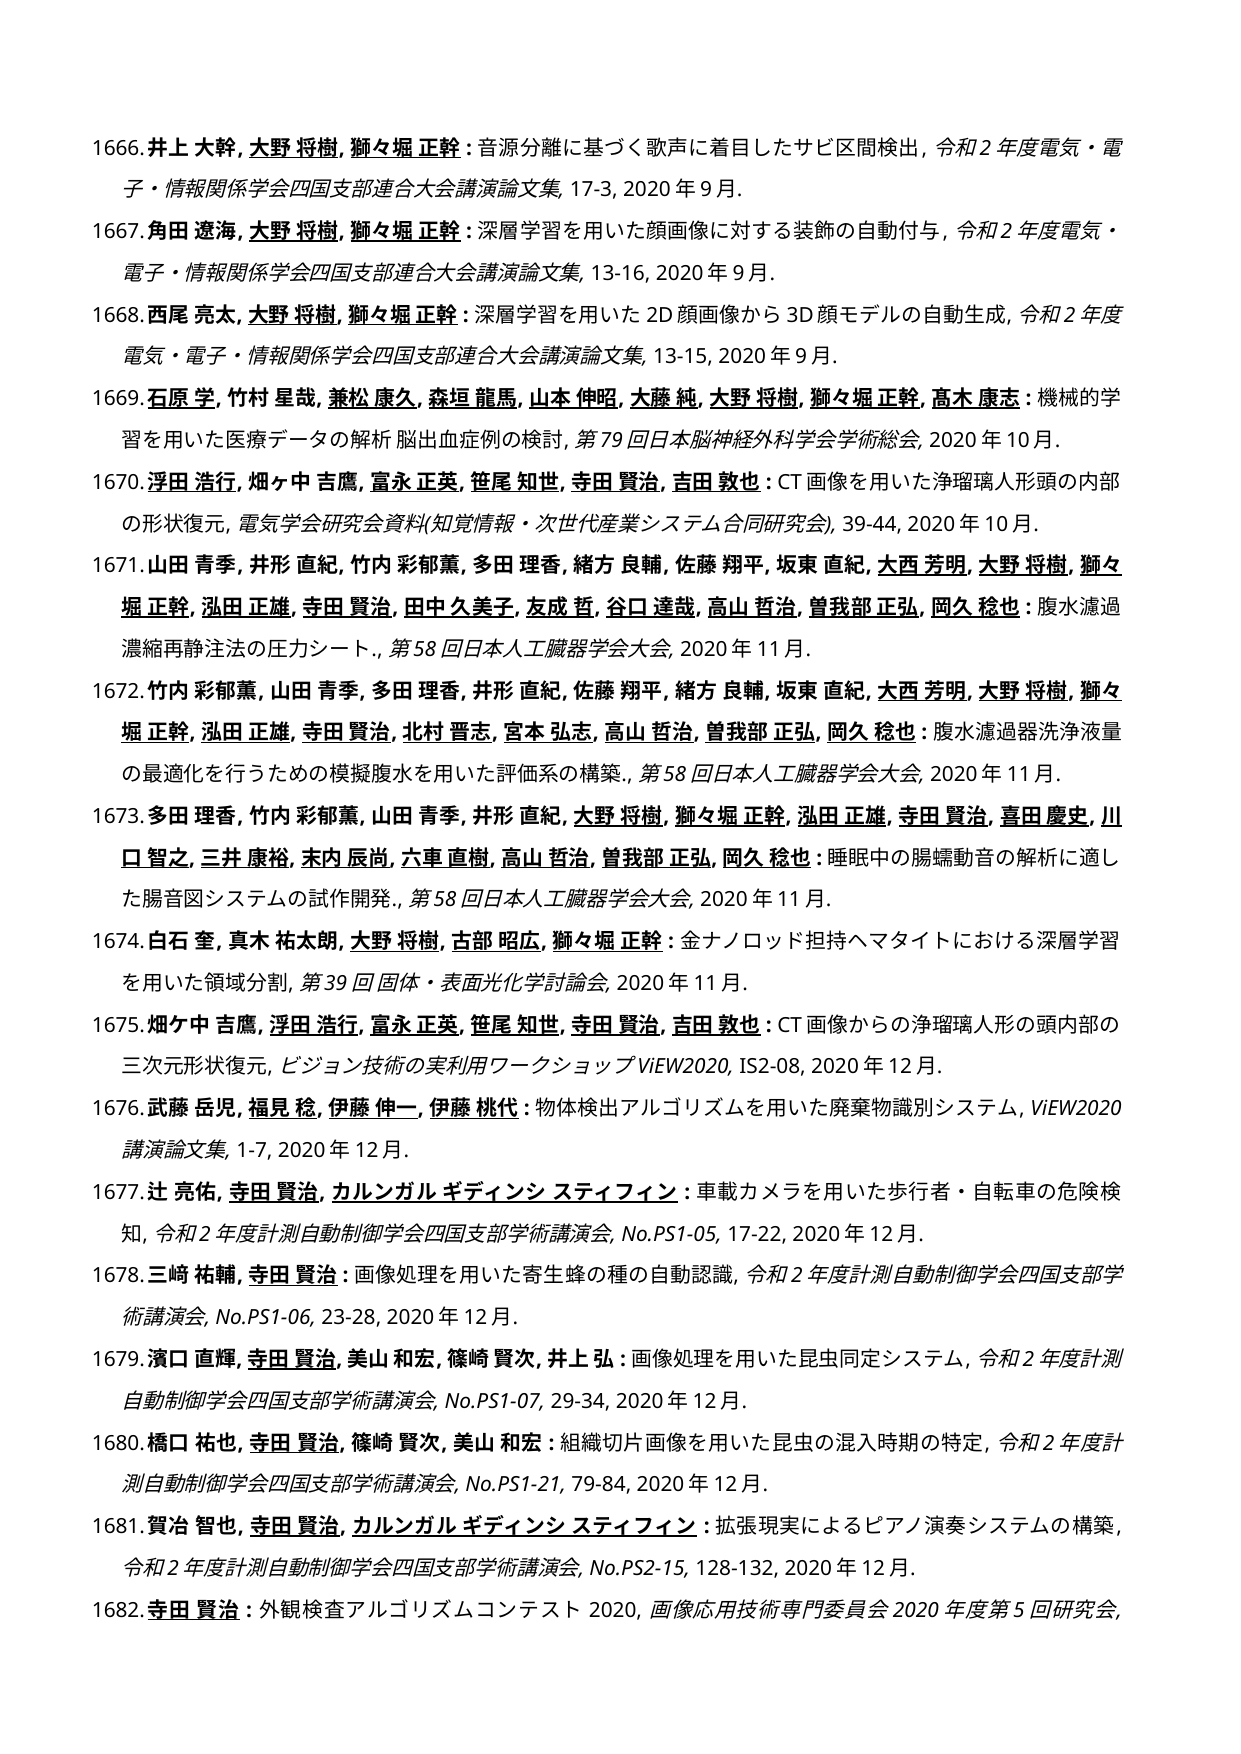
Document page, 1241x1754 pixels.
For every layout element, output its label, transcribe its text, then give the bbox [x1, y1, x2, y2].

list 白石 奎, 真木 祐太朗, 大野 将樹, 古部 昭広, 獅々堀 正幹 : 金ナノロッド担持ヘマタイトにおける深層学習を用いた領域分割, 第39回 固体・表面光化学討論会, 2020年11月. [92, 919, 1122, 1002]
list 辻 亮佑, 寺田 賢治, カルンガル ギディンシ スティフィン : 車載カメラを用いた歩行者・自転車の危険検知, 令和2年度計測自動制御学会四国支部学術講演会, No.PS1-05, 17-22, 2020年12月. [92, 1169, 1122, 1253]
list 濱口 直輝, 寺田 賢治, 美山 和宏, 篠崎 賢次, 井上 弘 : 画像処理を用いた昆虫同定システム, 令和2年度計測自動制御学会四国支部学術講演会, No.PS1-07, 29-34, 2020年12月. [92, 1336, 1122, 1420]
list 三﨑 祐輔, 寺田 賢治 : 画像処理を用いた寄生蜂の種の自動認識, 令和2年度計測自動制御学会四国支部学術講演会, No.PS1-06, 23-28, 2020年12月. [92, 1253, 1122, 1336]
list 竹内 彩郁薫, 山田 青季, 多田 理香, 井形 直紀, 佐藤 翔平, 緒方 良輔, 坂東 直紀, 大西 芳明, 大野 将樹, 獅々堀 正幹, 泓田 正雄, 寺田 賢治, 北村 晋志, 宮本 弘志, 高山 哲治, 曽我部 正弘, 岡久 稔也 : 腹水濾過器洗浄液量の最適化を行うための模擬腹水を用いた評価系の構築., 第58回日本人工臓器学会大会, 2020年11月. [92, 668, 1122, 793]
list 山田 青季, 井形 直紀, 竹内 彩郁薫, 多田 理香, 緒方 良輔, 佐藤 翔平, 坂東 直紀, 大西 芳明, 大野 将樹, 獅々堀 正幹, 泓田 正雄, 寺田 賢治, 田中 久美子, 友成 哲, 谷口 達哉, 高山 哲治, 曽我部 正弘, 岡久 稔也 : 腹水濾過濃縮再静注法の圧力シート., 第58回日本人工臓器学会大会, 2020年11月. [92, 543, 1122, 668]
list 橋口 祐也, 寺田 賢治, 篠崎 賢次, 美山 和宏 : 組織切片画像を用いた昆虫の混入時期の特定, 令和2年度計測自動制御学会四国支部学術講演会, No.PS1-21, 79-84, 2020年12月. [92, 1420, 1122, 1503]
list 角田 遼海, 大野 将樹, 獅々堀 正幹 : 深層学習を用いた顔画像に対する装飾の自動付与, 令和2年度電気・電子・情報関係学会四国支部連合大会講演論文集, 13-16, 2020年9月. [92, 209, 1122, 292]
list 西尾 亮太, 大野 将樹, 獅々堀 正幹 : 深層学習を用いた2D顔画像から3D顔モデルの自動生成, 令和2年度電気・電子・情報関係学会四国支部連合大会講演論文集, 13-15, 2020年9月. [92, 292, 1122, 376]
list 石原 学, 竹村 星哉, 兼松 康久, 森垣 龍馬, 山本 伸昭, 大藤 純, 大野 将樹, 獅々堀 正幹, 髙木 康志 : 機械的学習を用いた医療データの解析 脳出血症例の検討, 第79回日本脳神経外科学会学術総会, 2020年10月. [92, 376, 1122, 459]
list 井上 大幹, 大野 将樹, 獅々堀 正幹 : 音源分離に基づく歌声に着目したサビ区間検出, 令和2年度電気・電子・情報関係学会四国支部連合大会講演論文集, 17-3, 2020年9月. [92, 125, 1122, 209]
list 武藤 岳児, 福見 稔, 伊藤 伸一, 伊藤 桃代 : 物体検出アルゴリズムを用いた廃棄物識別システム, ViEW2020講演論文集, 1-7, 2020年12月. [92, 1086, 1122, 1169]
list 畑ケ中 吉鷹, 浮田 浩行, 富永 正英, 笹尾 知世, 寺田 賢治, 吉田 敦也 : CT画像からの浄瑠璃人形の頭内部の三次元形状復元, ビジョン技術の実利用ワークショップ ViEW2020, IS2-08, 2020年12月. [92, 1002, 1122, 1086]
list 多田 理香, 竹内 彩郁薫, 山田 青季, 井形 直紀, 大野 将樹, 獅々堀 正幹, 泓田 正雄, 寺田 賢治, 喜田 慶史, 川口 智之, 三井 康裕, 末内 辰尚, 六車 直樹, 高山 哲治, 曽我部 正弘, 岡久 稔也 : 睡眠中の腸蠕動音の解析に適した腸音図システムの試作開発., 第58回日本人工臓器学会大会, 2020年11月. [92, 793, 1122, 919]
list 賀冶 智也, 寺田 賢治, カルンガル ギディンシ スティフィン : 拡張現実によるピアノ演奏システムの構築, 令和2年度計測自動制御学会四国支部学術講演会, No.PS2-15, 128-132, 2020年12月. [92, 1503, 1122, 1587]
list 浮田 浩行, 畑ヶ中 吉鷹, 富永 正英, 笹尾 知世, 寺田 賢治, 吉田 敦也 : CT画像を用いた浄瑠璃人形頭の内部の形状復元, 電気学会研究会資料(知覚情報・次世代産業システム合同研究会), 39-44, 2020年10月. [92, 459, 1122, 543]
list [92, 1587, 1122, 1629]
